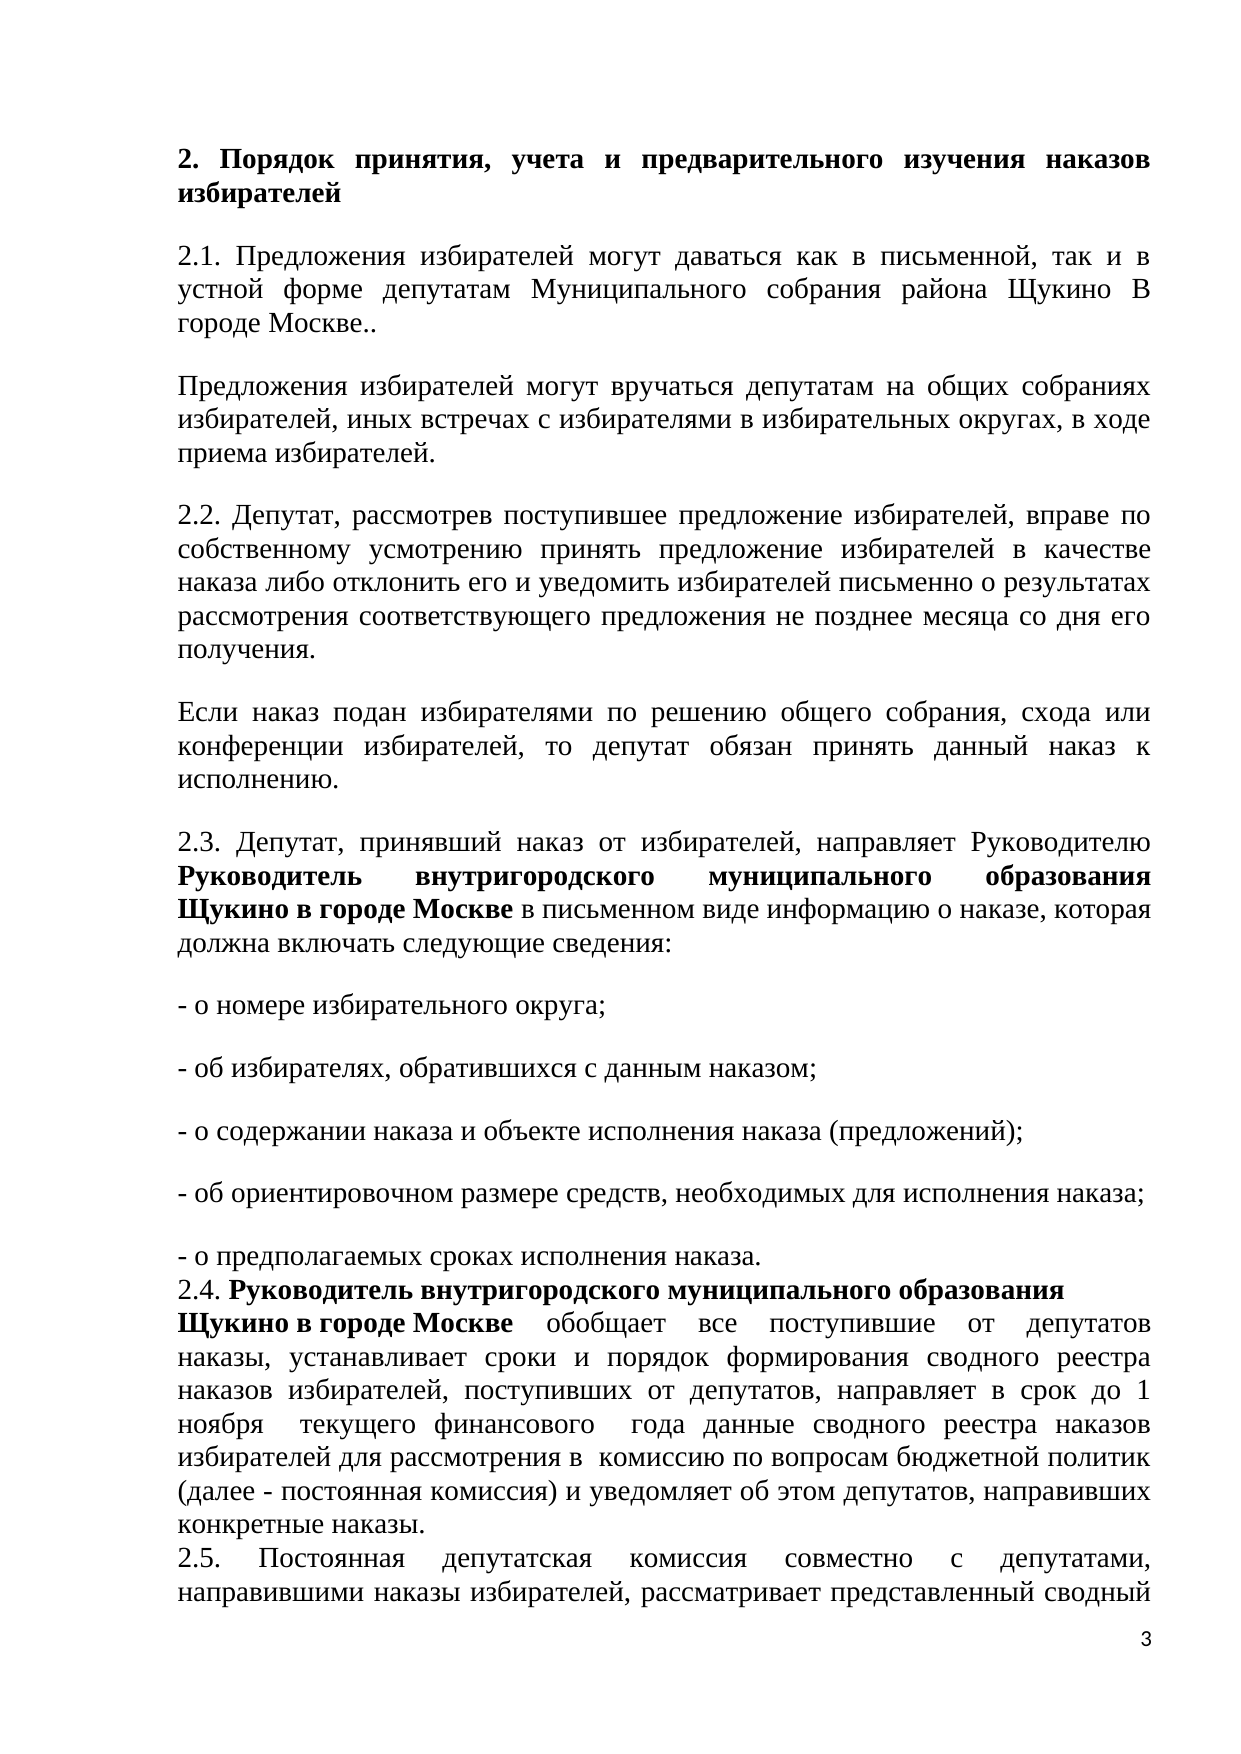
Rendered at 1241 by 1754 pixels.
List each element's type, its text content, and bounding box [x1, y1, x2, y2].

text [177, 1540, 1152, 1607]
text 2.2. Депутат, рассмотрев поступившее предложение избирателей, вправе по собственному усмотрению принять предложение избирателей в качестве наказа либо отклонить его и уведомить избирателей письменно о результатах рассмотрения соответствующего предложения не позднее месяца со дня его получения. [177, 497, 1152, 665]
text 2.1. Предложения избирателей могут даваться как в письменной, так и в устной форме депутатам Муниципального собрания района Щукино В городе Москве.. [177, 238, 1152, 338]
text - об ориентировочном размере средств, необходимых для исполнения наказа; [177, 1176, 1152, 1209]
text - о содержании наказа и объекте исполнения наказа (предложений); [177, 1113, 1152, 1146]
text 2.3. Депутат, принявший наказ от избирателей, направляет Руководителю Руководитель внутригородского муниципального образования Щукино в городе Москве в письменном виде информацию о наказе, которая должна включать следующие сведения: [177, 824, 1152, 958]
text Предложения избирателей могут вручаться депутатам на общих собраниях избирателей, иных встречах с избирателями в избирательных округах, в ходе приема избирателей. [177, 368, 1152, 468]
text Если наказ подан избирателями по решению общего собрания, схода или конференции избирателей, то депутат обязан принять данный наказ к исполнению. [177, 694, 1152, 795]
text - о предполагаемых сроках исполнения наказа. [177, 1238, 1152, 1272]
text Щукино в городе Москве обобщает все поступившие от депутатов наказы, устанавливает сроки и порядок формирования сводного реестра наказов избирателей, поступивших от депутатов, направляет в срок до 1 ноября текущего финансового года данные сводного реестра наказов избирателей для рассмотрения в комиссию по вопросам бюджетной политик (далее - постоянная комиссия) и уведомляет об этом депутатов, направивших конкретные наказы. [177, 1305, 1152, 1540]
text - о номере избирательного округа; [177, 987, 1152, 1021]
text - об избирателях, обратившихся с данным наказом; [177, 1050, 1152, 1084]
text 2.4. Руководитель внутригородского муниципального образования [177, 1272, 1152, 1305]
subtitle 2. Порядок принятия, учета и предварительного изучения наказов избирателей [177, 142, 1152, 209]
